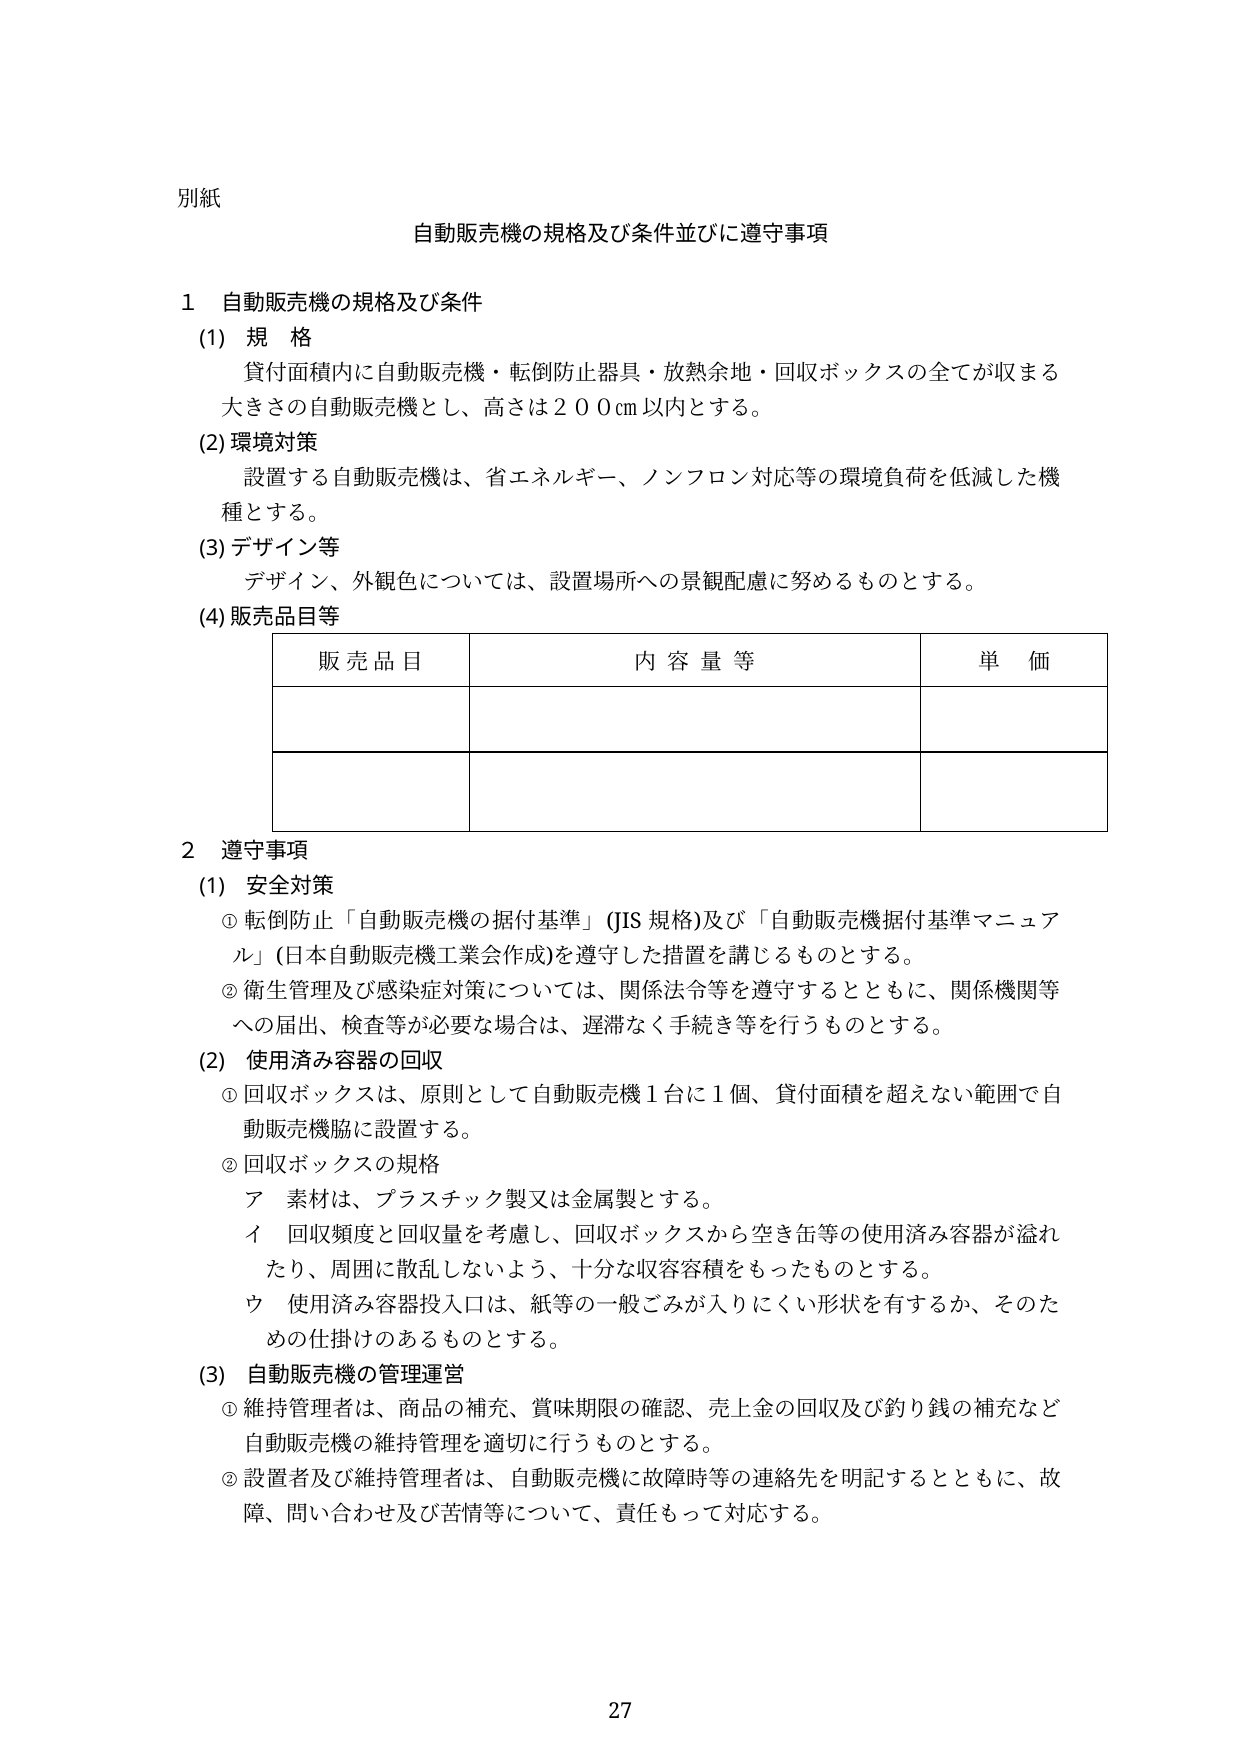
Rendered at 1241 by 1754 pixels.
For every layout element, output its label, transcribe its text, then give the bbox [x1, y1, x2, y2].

text 設置する自動販売機は、省エネルギー、ノンフロン対応等の環境負荷を低減した機種とする。 [221, 458, 1063, 528]
table_cell [273, 753, 469, 831]
table_header 単 価 [921, 634, 1107, 686]
text ① 維持管理者は、商品の補充、賞味期限の確認、売上金の回収及び釣り銭の補充など自動販売機の維持管理を適切に行うものとする。 [221, 1390, 1063, 1460]
text (4) 販売品目等 [177, 598, 1063, 633]
text (3) デザイン等 [177, 528, 1063, 563]
table_cell [921, 687, 1107, 751]
text (1) 規 格 [177, 319, 1063, 353]
text (1) 安全対策 [177, 867, 1063, 901]
text ２ 遵守事項 [177, 832, 1063, 867]
table_cell [470, 753, 920, 831]
text イ 回収頻度と回収量を考慮し、回収ボックスから空き缶等の使用済み容器が溢れたり、周囲に散乱しないよう、十分な収容容積をもったものとする。 [243, 1216, 1063, 1285]
text (3) 自動販売機の管理運営 [177, 1355, 1063, 1390]
table_cell [470, 687, 920, 751]
table_cell [273, 687, 469, 751]
table_cell [921, 753, 1107, 831]
text (2) 環境対策 [177, 423, 1063, 458]
text ① 転倒防止「自動販売機の据付基準」(JIS 規格)及び「自動販売機据付基準マニュアル」(日本自動販売機工業会作成)を遵守した措置を講じるものとする。 [221, 901, 1063, 971]
text デザイン、外観色については、設置場所への景観配慮に努めるものとする。 [221, 563, 1063, 598]
text 貸付面積内に自動販売機・転倒防止器具・放熱余地・回収ボックスの全てが収まる大きさの自動販売機とし、高さは２００㎝ 以内とする。 [221, 353, 1063, 423]
text ウ 使用済み容器投入口は、紙等の一般ごみが入りにくい形状を有するか、そのための仕掛けのあるものとする。 [243, 1285, 1063, 1355]
text ア 素材は、プラスチック製又は金属製とする。 [177, 1181, 1063, 1216]
table_header 販 売 品 目 [273, 634, 469, 686]
text (2) 使用済み容器の回収 [177, 1041, 1063, 1076]
text ② 設置者及び維持管理者は、自動販売機に故障時等の連絡先を明記するとともに、故障、問い合わせ及び苦情等について、責任もって対応する。 [221, 1460, 1063, 1529]
table_header 内 容 量 等 [470, 634, 920, 686]
text ① 回収ボックスは、原則として自動販売機１台に１個、貸付面積を超えない範囲で自動販売機脇に設置する。 [221, 1076, 1063, 1146]
text ② 回収ボックスの規格 [177, 1146, 1063, 1181]
text ② 衛生管理及び感染症対策については、関係法令等を遵守するとともに、関係機関等への届出、検査等が必要な場合は、遅滞なく手続き等を行うものとする。 [221, 971, 1063, 1041]
text 別紙 [177, 179, 1063, 214]
text １ 自動販売機の規格及び条件 [177, 284, 1063, 319]
text 自動販売機の規格及び条件並びに遵守事項 [177, 214, 1063, 249]
